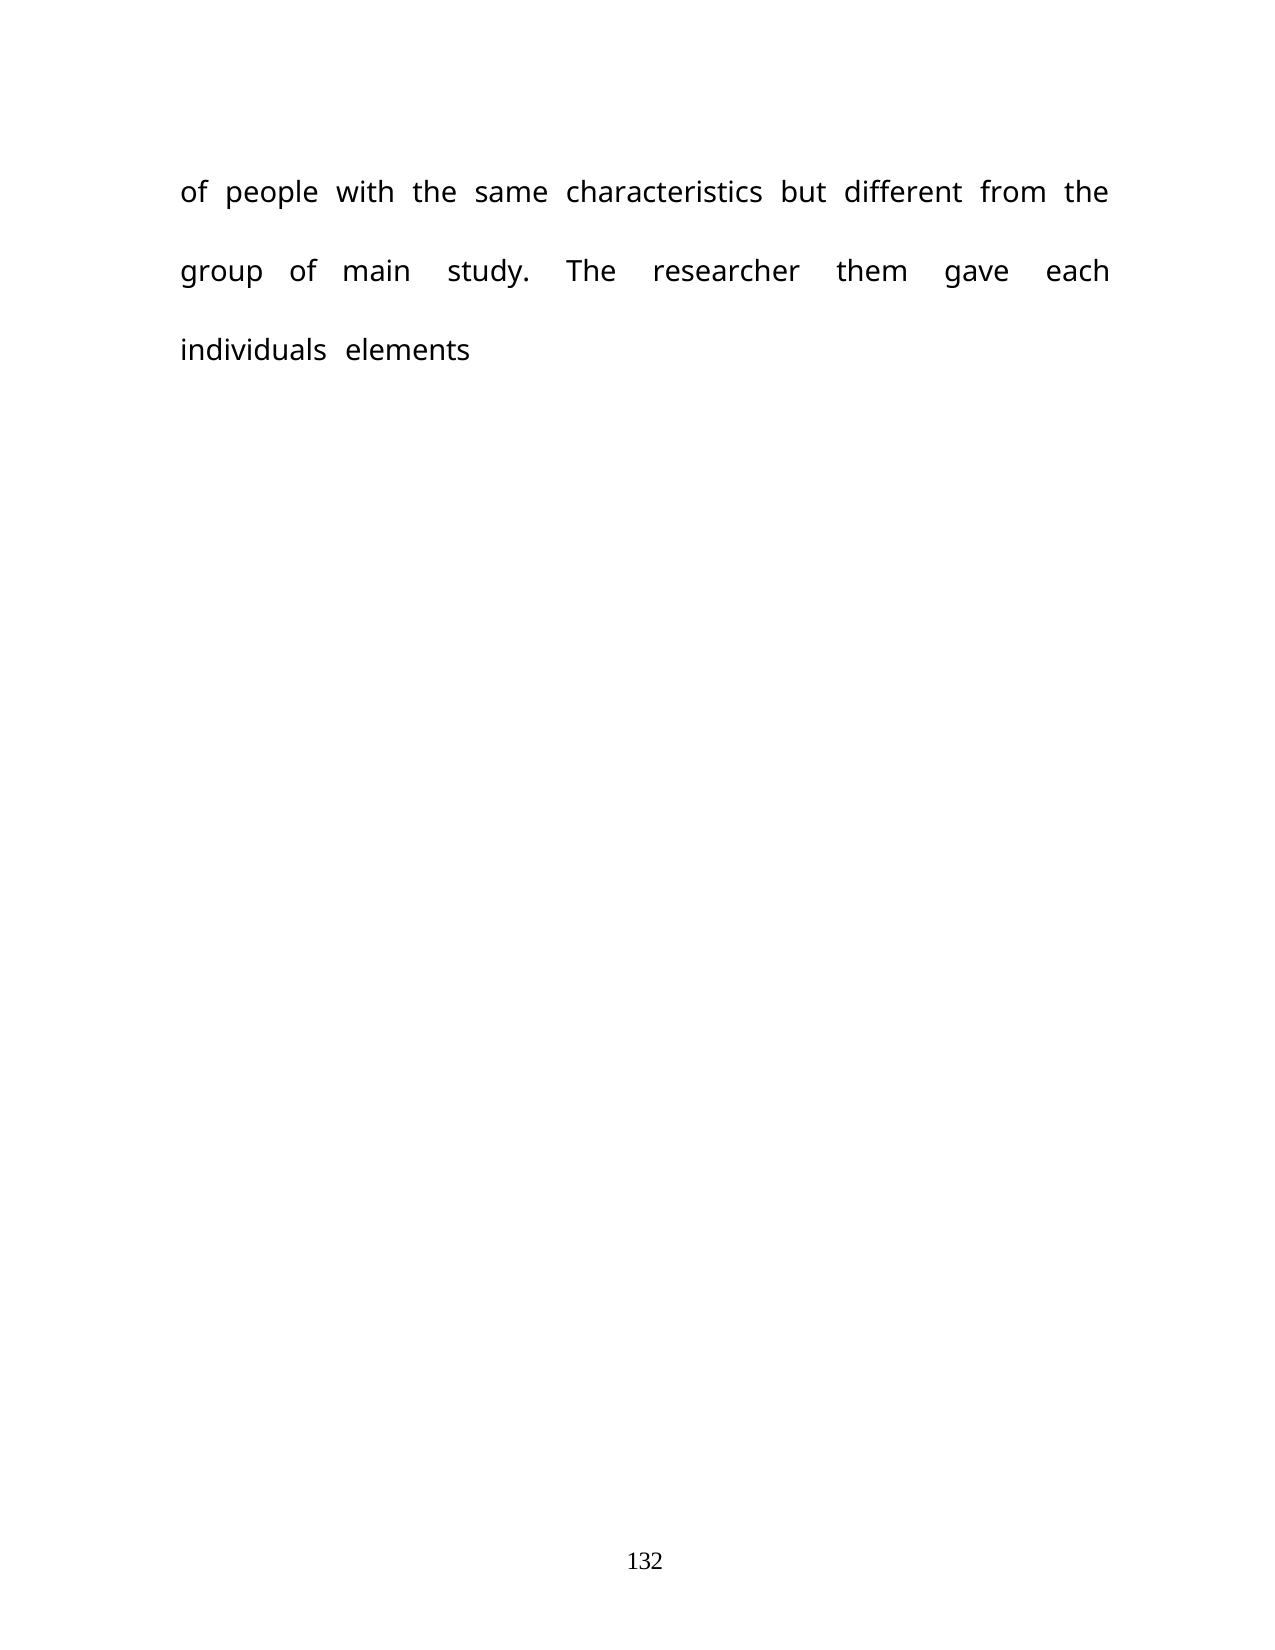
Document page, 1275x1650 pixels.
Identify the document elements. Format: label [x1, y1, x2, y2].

text [180, 171, 1110, 369]
